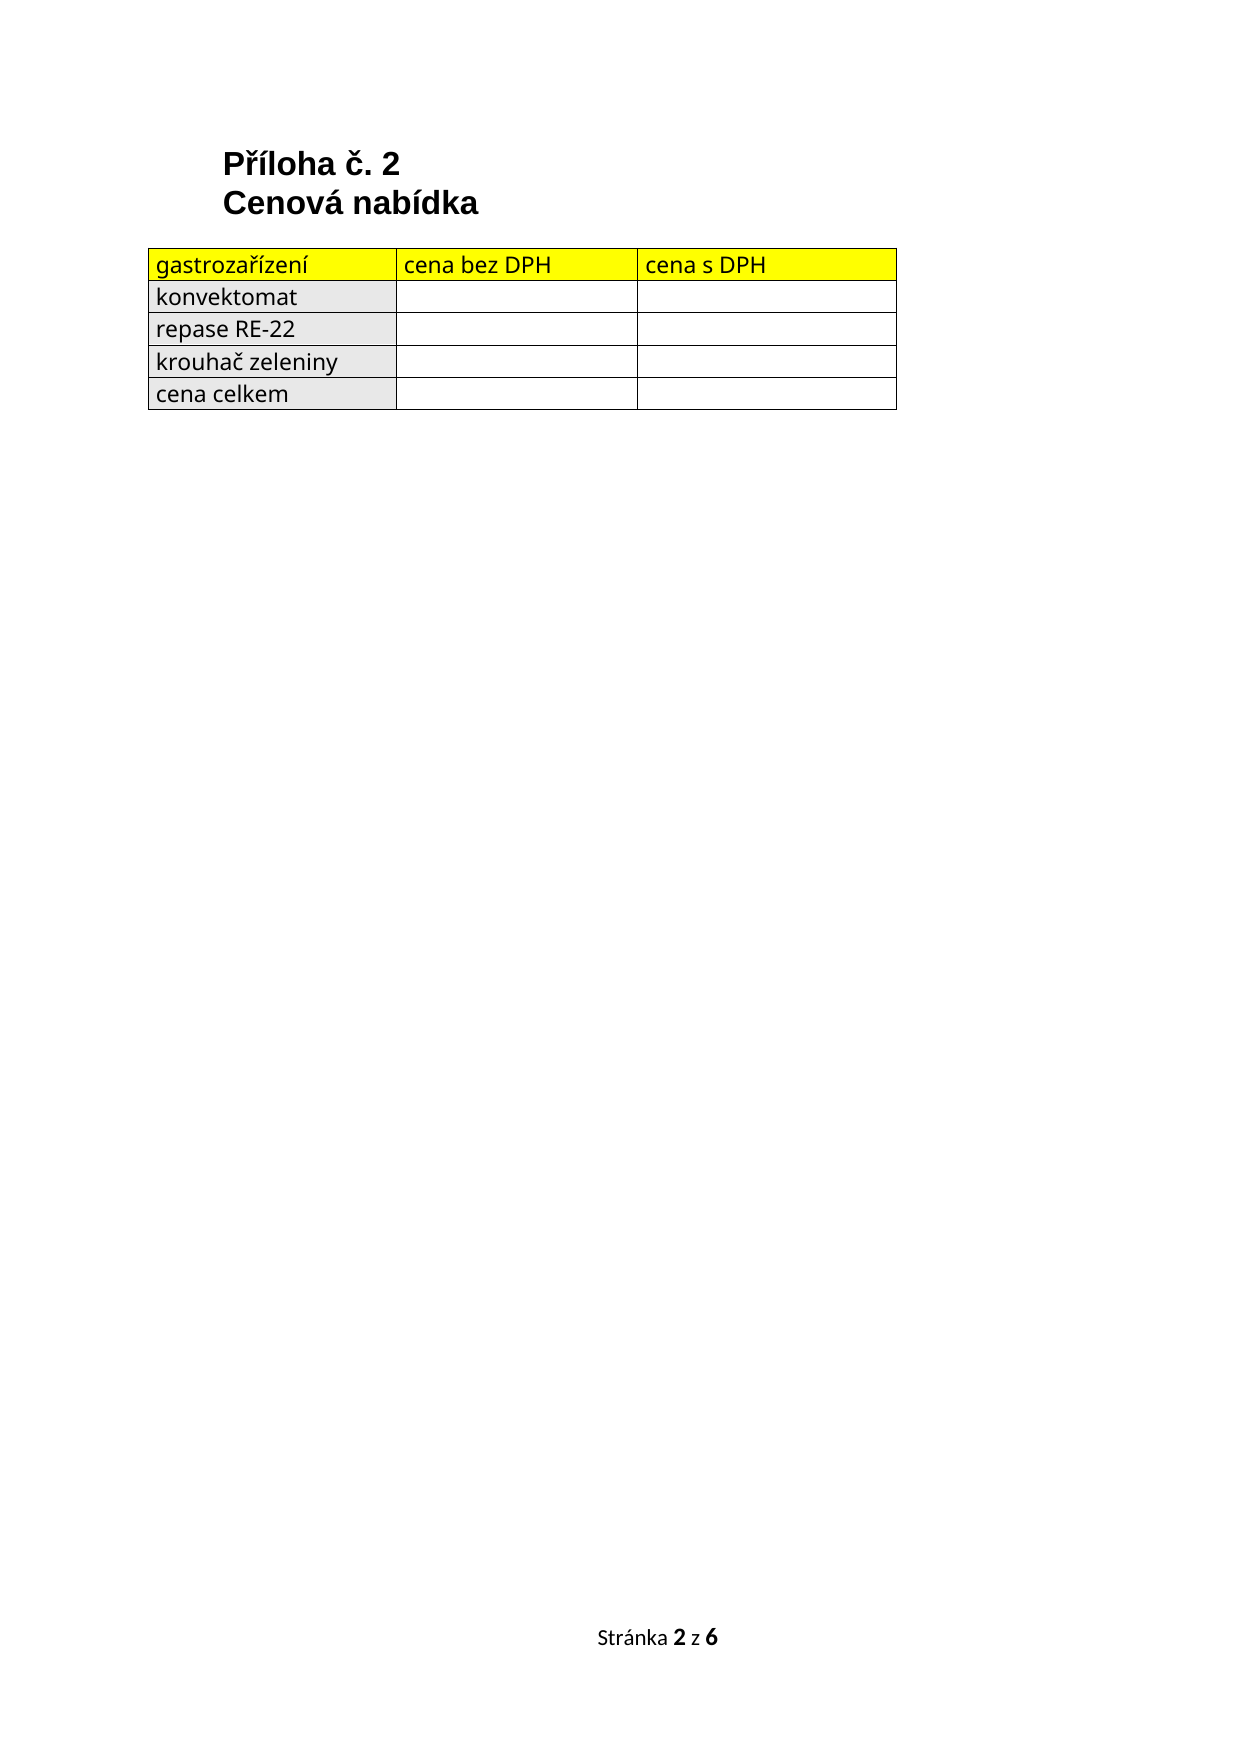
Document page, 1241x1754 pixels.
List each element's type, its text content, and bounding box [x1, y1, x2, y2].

table_cell [638, 313, 896, 344]
table_cell [397, 378, 637, 409]
table_cell [638, 346, 896, 377]
table_cell krouhač zeleniny [149, 346, 396, 377]
table_cell [397, 346, 637, 377]
table_header cena s DPH [638, 249, 896, 280]
table_cell [638, 281, 896, 312]
table_cell [397, 281, 637, 312]
table_cell repase RE-22 [149, 313, 396, 344]
table_cell cena celkem [149, 378, 396, 409]
subtitle Cenová nabídka [223, 183, 1092, 221]
table_header gastrozařízení [149, 249, 396, 280]
table_cell [397, 313, 637, 344]
table_header cena bez DPH [397, 249, 637, 280]
table_cell konvektomat [149, 281, 396, 312]
subtitle Příloha č. 2 [223, 144, 1092, 183]
table_cell [638, 378, 896, 409]
